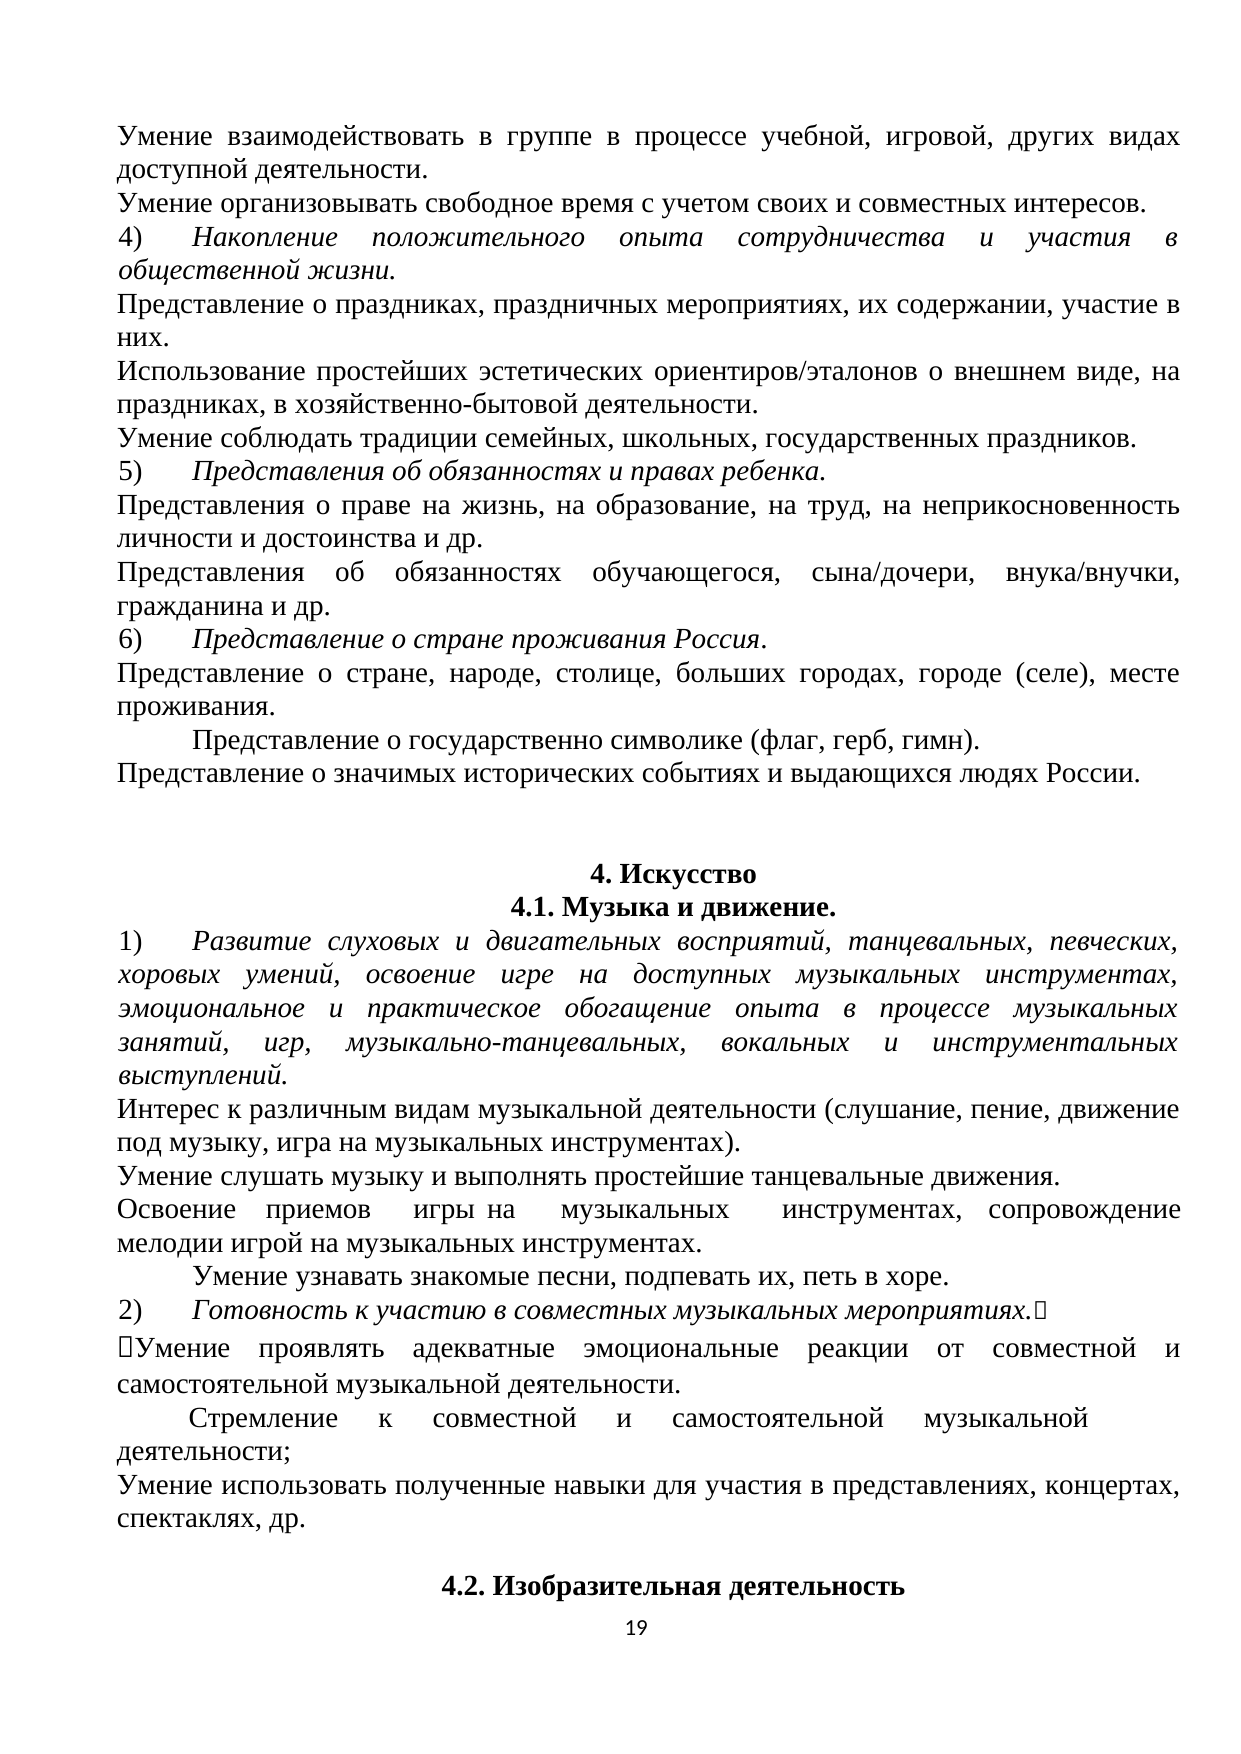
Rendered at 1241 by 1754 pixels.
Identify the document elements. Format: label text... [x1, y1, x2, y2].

text Умение узнавать знакомые песни, подпевать их, петь в хоре. [192, 1258, 1181, 1292]
text 4. Искусство [166, 856, 1181, 889]
text Умение организовывать свободное время с учетом своих и совместных интересов. [117, 185, 1181, 219]
text Умение соблюдать традиции семейных, школьных, государственных праздников. [117, 420, 1181, 453]
list Накопление положительного опыта сотрудничества и участия в общественной жизни. [118, 219, 1181, 286]
text Умение взаимодействовать в группе в процессе учебной, игровой, других видах доступной деятельности. [117, 118, 1181, 185]
text Представление о праздниках, праздничных мероприятиях, их содержании, участие в них. [117, 286, 1181, 353]
text Интерес к различным видам музыкальной деятельности (слушание, пение, движение под музыку, игра на музыкальных инструментах). [117, 1091, 1181, 1158]
text 4.1. Музыка и движение. [166, 889, 1181, 923]
text Представления о праве на жизнь, на образование, на труд, на неприкосновенность личности и достоинства и др. [117, 487, 1181, 554]
text Умение проявлять адекватные эмоциональные реакции от совместной и самостоятельной музыкальной деятельности. [117, 1327, 1181, 1400]
text Стремление к совместной и самостоятельной музыкальной [118, 1400, 1181, 1433]
text Умение использовать полученные навыки для участия в представлениях, концертах, спектаклях, др. [117, 1467, 1181, 1534]
list Представление о стране проживания Россия. [118, 621, 1181, 655]
text Освоение приемов игры на музыкальных инструментах, сопровождение мелодии игрой на музыкальных инструментах. [117, 1191, 1181, 1258]
text деятельности; [117, 1433, 1181, 1467]
text Умение слушать музыку и выполнять простейшие танцевальные движения. [117, 1158, 1181, 1191]
text 4.2. Изобразительная деятельность [166, 1568, 1181, 1601]
text Представление о государственно символике (флаг, герб, гимн). [192, 722, 1181, 755]
list Развитие слуховых и двигательных восприятий, танцевальных, певческих, хоровых умений, освоение игре на доступных музыкальных инструментах, эмоциональное и практическое обогащение опыта в процессе музыкальных занятий, игр, музыкально-танцевальных, вокальных и инструментальных выступлений. [118, 923, 1181, 1091]
text Представление о значимых исторических событиях и выдающихся людях России. [117, 755, 1181, 789]
text Представление о стране, народе, столице, больших городах, городе (селе), месте проживания. [117, 655, 1181, 722]
text Использование простейших эстетических ориентиров/эталонов о внешнем виде, на праздниках, в хозяйственно-бытовой деятельности. [117, 353, 1181, 420]
list Готовность к участию в совместных музыкальных мероприятиях. [118, 1292, 1181, 1327]
list Представления об обязанностях и правах ребенка. [118, 453, 1181, 487]
text Представления об обязанностях обучающегося, сына/дочери, внука/внучки, гражданина и др. [117, 554, 1181, 621]
